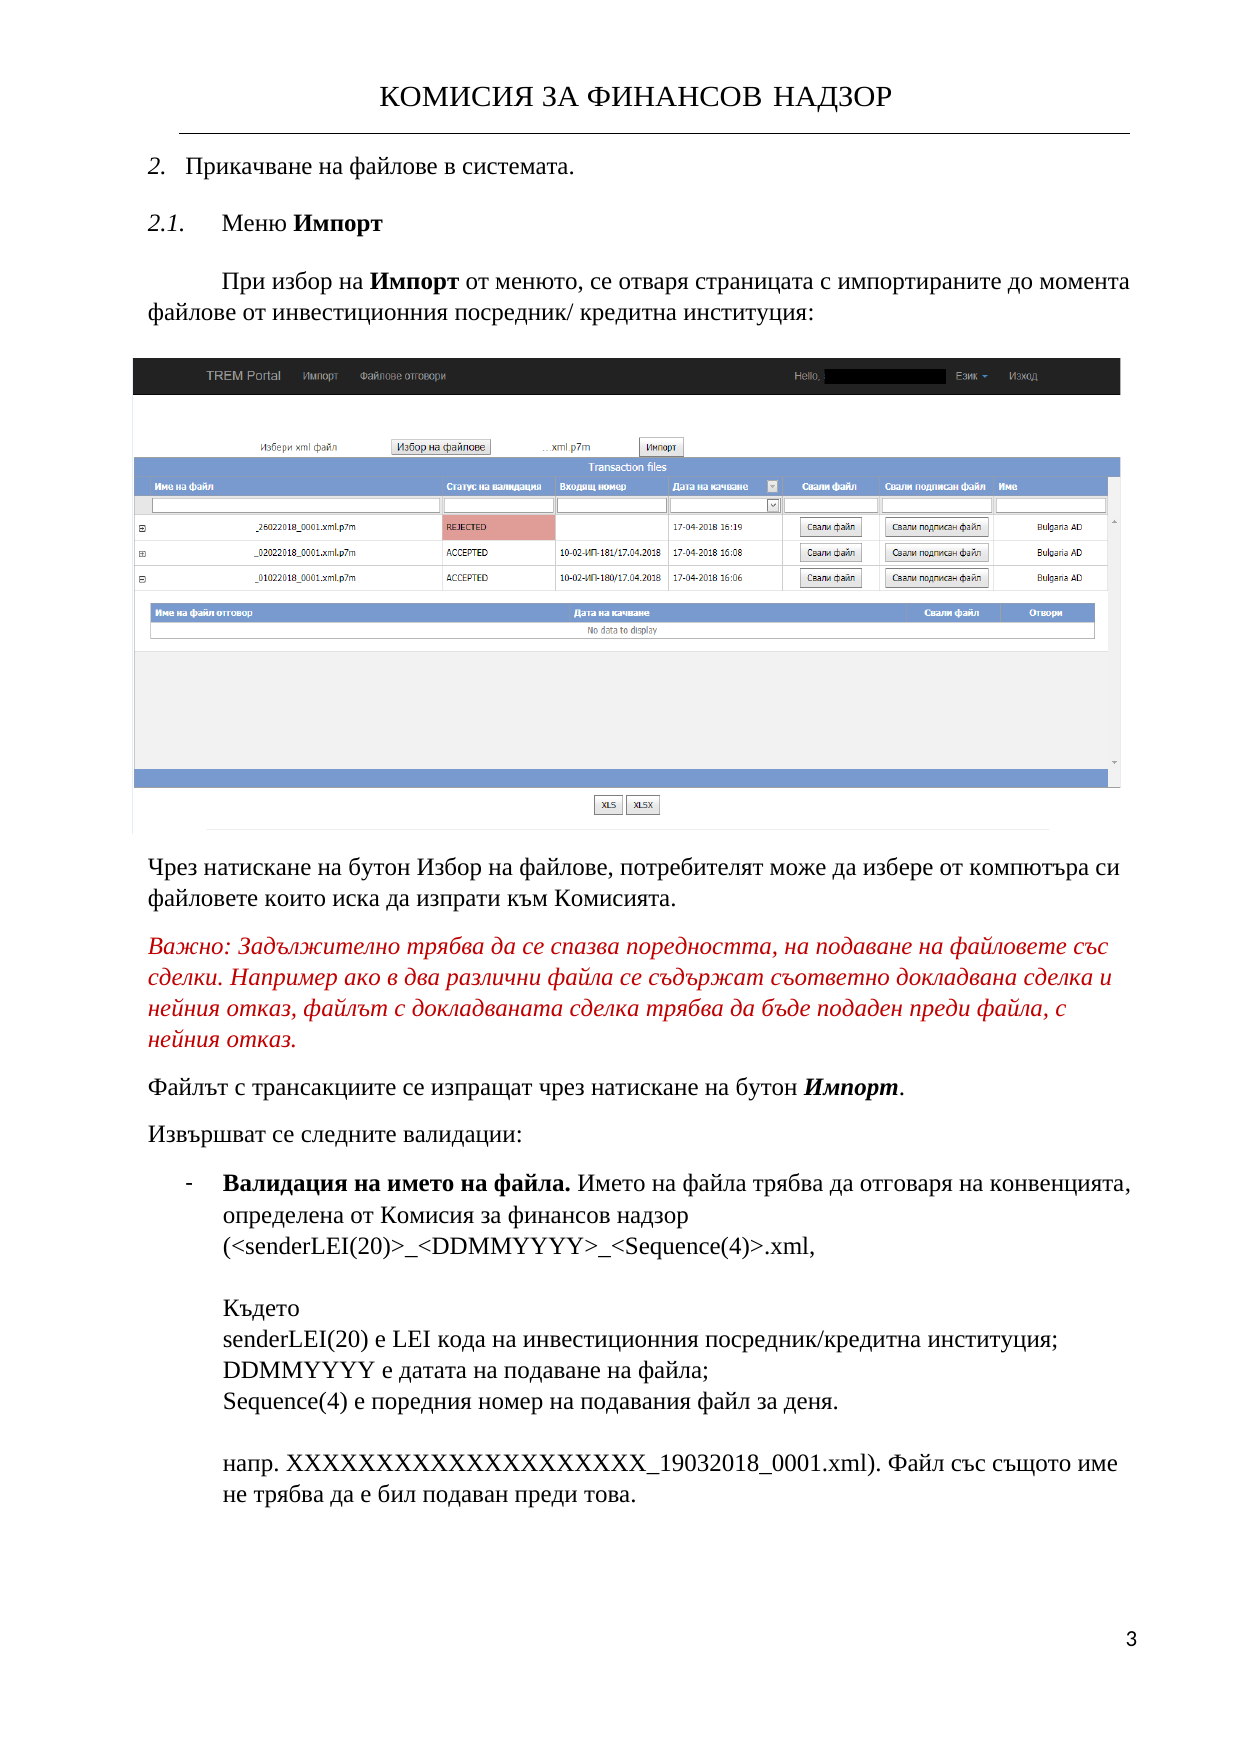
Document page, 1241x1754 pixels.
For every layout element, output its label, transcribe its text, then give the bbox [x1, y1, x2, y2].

list DDMMYYYY е датата на подаване на файла; [223, 1355, 1137, 1384]
text Извършват се следните валидации: [148, 1119, 1137, 1148]
list (<senderLEI(20)>_<DDMMYYYY>_<Sequence(4)>.xml, [223, 1231, 1137, 1260]
text Важно: Задължително трябва да се спазва поредността, на подаване на файловете със сделки. Например ако в два различни файла се съдържат съответно докладвана сделка и нейния отказ, файлът с докладваната сделка трябва да бъде подаден преди файла, с нейния отказ. [148, 931, 1137, 1053]
list Меню Импорт [148, 208, 1137, 237]
list Sequence(4) е поредния номер на подавания файл за деня. [223, 1386, 1137, 1415]
list Валидация на името на файла. Името на файла трябва да отговаря на конвенцията, определена от Комисия за финансов надзор [185, 1167, 1137, 1229]
text Файлът с трансакциите се изпращат чрез натискане на бутон Импорт. [148, 1072, 1137, 1101]
text Чрез натискане на бутон Избор на файлове, потребителят може да избере от компютъра си файловете които иска да изпрати към Комисията. [148, 852, 1137, 912]
list senderLEI(20) е LEI кода на инвестиционния посредник/кредитна институция; [223, 1324, 1137, 1353]
list Прикачване на файлове в системата. [148, 151, 1137, 179]
list При избор на Импорт от менюто, се отваря страницата с импортираните до момента файлове от инвестиционния посредник/ кредитна институция: [148, 266, 1137, 326]
list напр. XXXXXXXXXXXXXXXXXXXX_19032018_0001.xml). Файл със същото име не трябва да е бил подаван преди това. [223, 1448, 1137, 1508]
picture [132, 358, 1121, 834]
list Където [223, 1293, 1137, 1322]
